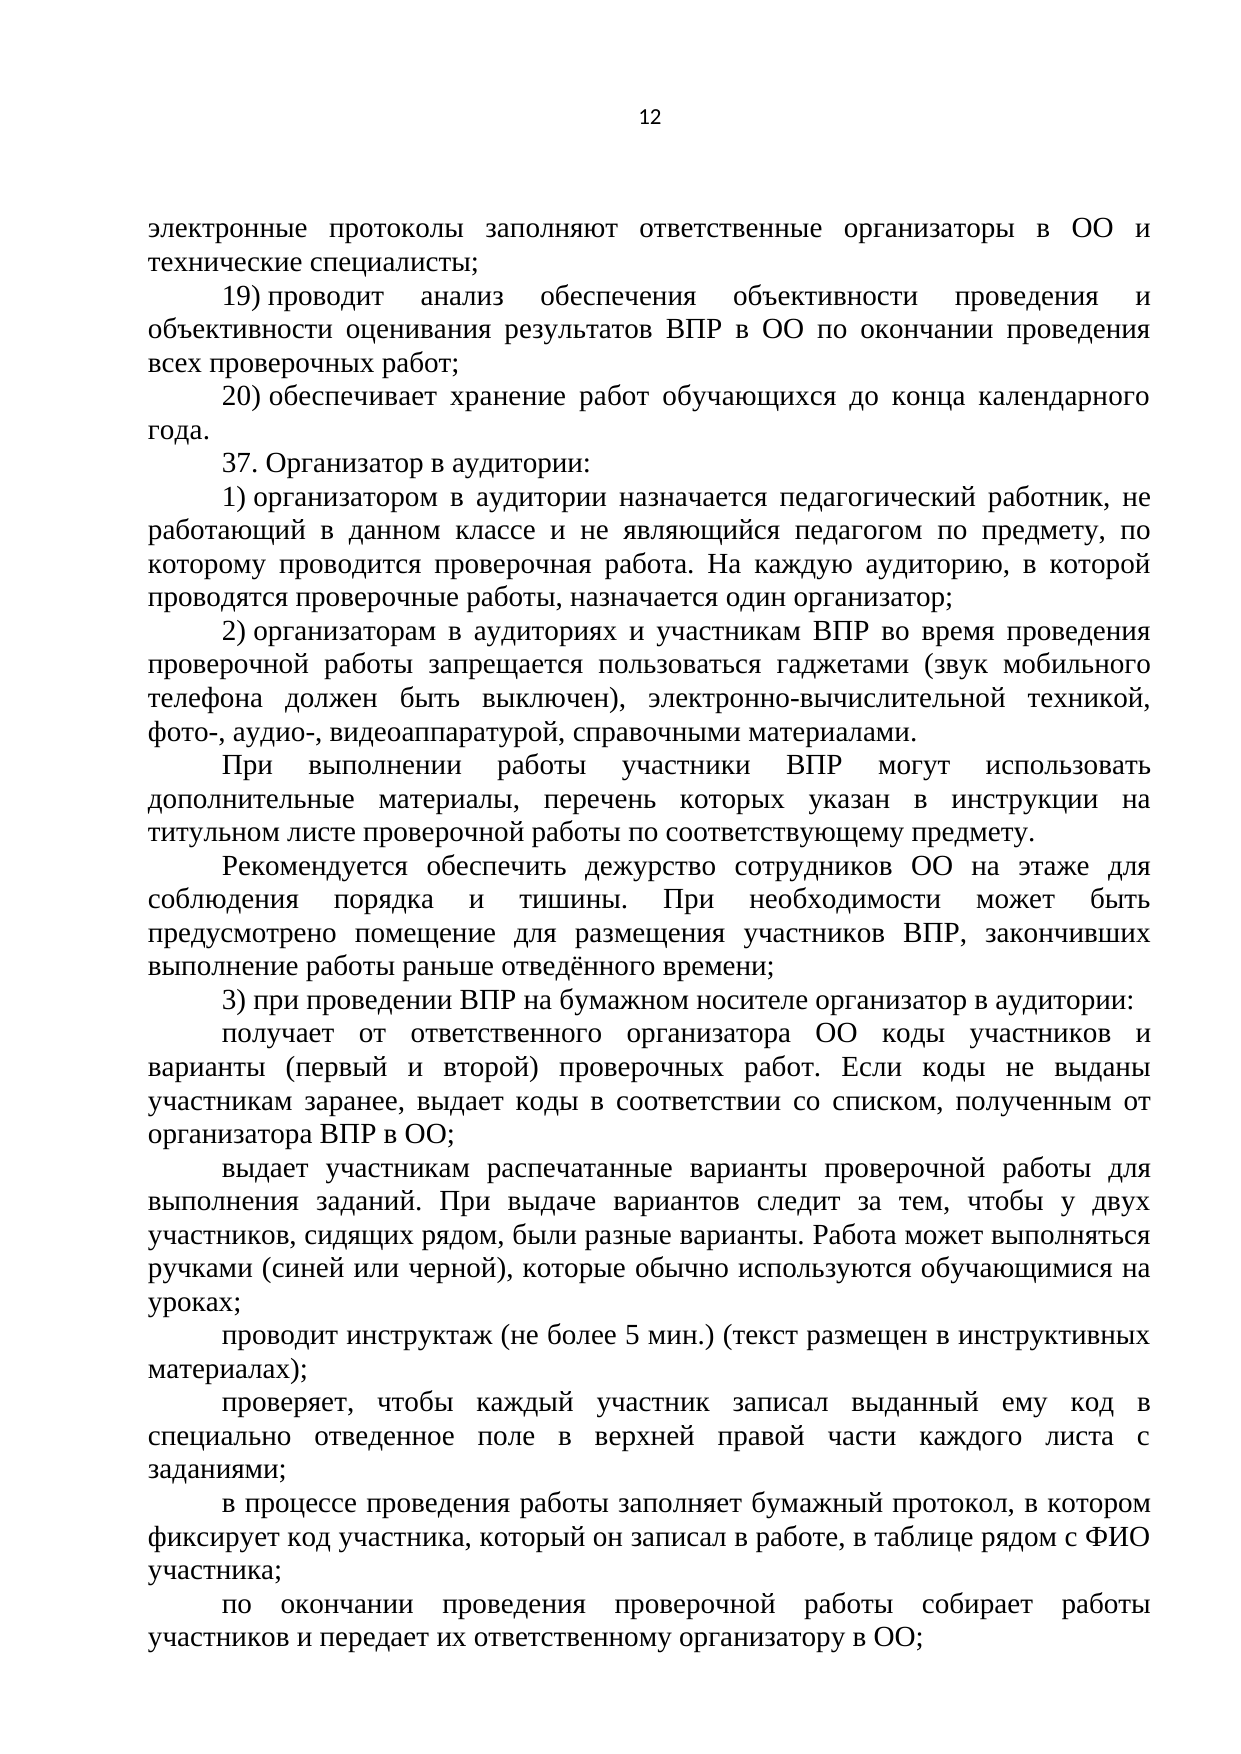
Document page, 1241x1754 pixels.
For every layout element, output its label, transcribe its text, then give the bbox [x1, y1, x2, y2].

text Рекомендуется обеспечить дежурство сотрудников ОО на этаже для соблюдения порядка и тишины. При необходимости может быть предусмотрено помещение для размещения участников ВПР, закончивших выполнение работы раньше отведённого времени; [148, 848, 1152, 982]
text проверяет, чтобы каждый участник записал выданный ему код в специально отведенное поле в верхней правой части каждого листа с заданиями; [148, 1384, 1152, 1485]
text При выполнении работы участники ВПР могут использовать дополнительные материалы, перечень которых указан в инструкции на титульном листе проверочной работы по соответствующему предмету. [148, 747, 1152, 848]
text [148, 211, 1152, 278]
text 19) проводит анализ обеспечения объективности проведения и объективности оценивания результатов ВПР в ОО по окончании проведения всех проверочных работ; [148, 278, 1152, 378]
text в процессе проведения работы заполняет бумажный протокол, в котором фиксирует код участника, который он записал в работе, в таблице рядом с ФИО участника; [148, 1485, 1152, 1586]
text 37. Организатор в аудитории: [148, 445, 1152, 479]
text 20) обеспечивает хранение работ обучающихся до конца календарного года. [148, 378, 1152, 445]
text 1) организатором в аудитории назначается педагогический работник, не работающий в данном классе и не являющийся педагогом по предмету, по которому проводится проверочная работа. На каждую аудиторию, в которой проводятся проверочные работы, назначается один организатор; [148, 479, 1152, 613]
text проводит инструктаж (не более 5 мин.) (текст размещен в инструктивных материалах); [148, 1317, 1152, 1384]
text по окончании проведения проверочной работы собирает работы участников и передает их ответственному организатору в ОО; [148, 1586, 1152, 1653]
text выдает участникам распечатанные варианты проверочной работы для выполнения заданий. При выдаче вариантов следит за тем, чтобы у двух участников, сидящих рядом, были разные варианты. Работа может выполняться ручками (синей или черной), которые обычно используются обучающимися на уроках; [148, 1150, 1152, 1317]
text 3) при проведении ВПР на бумажном носителе организатор в аудитории: [148, 982, 1152, 1016]
text 2) организаторам в аудиториях и участникам ВПР во время проведения проверочной работы запрещается пользоваться гаджетами (звук мобильного телефона должен быть выключен), электронно-вычислительной техникой, фото-, аудио-, видеоаппаратурой, справочными материалами. [148, 613, 1152, 747]
text получает от ответственного организатора ОО коды участников и варианты (первый и второй) проверочных работ. Если коды не выданы участникам заранее, выдает коды в соответствии со списком, полученным от организатора ВПР в ОО; [148, 1016, 1152, 1150]
